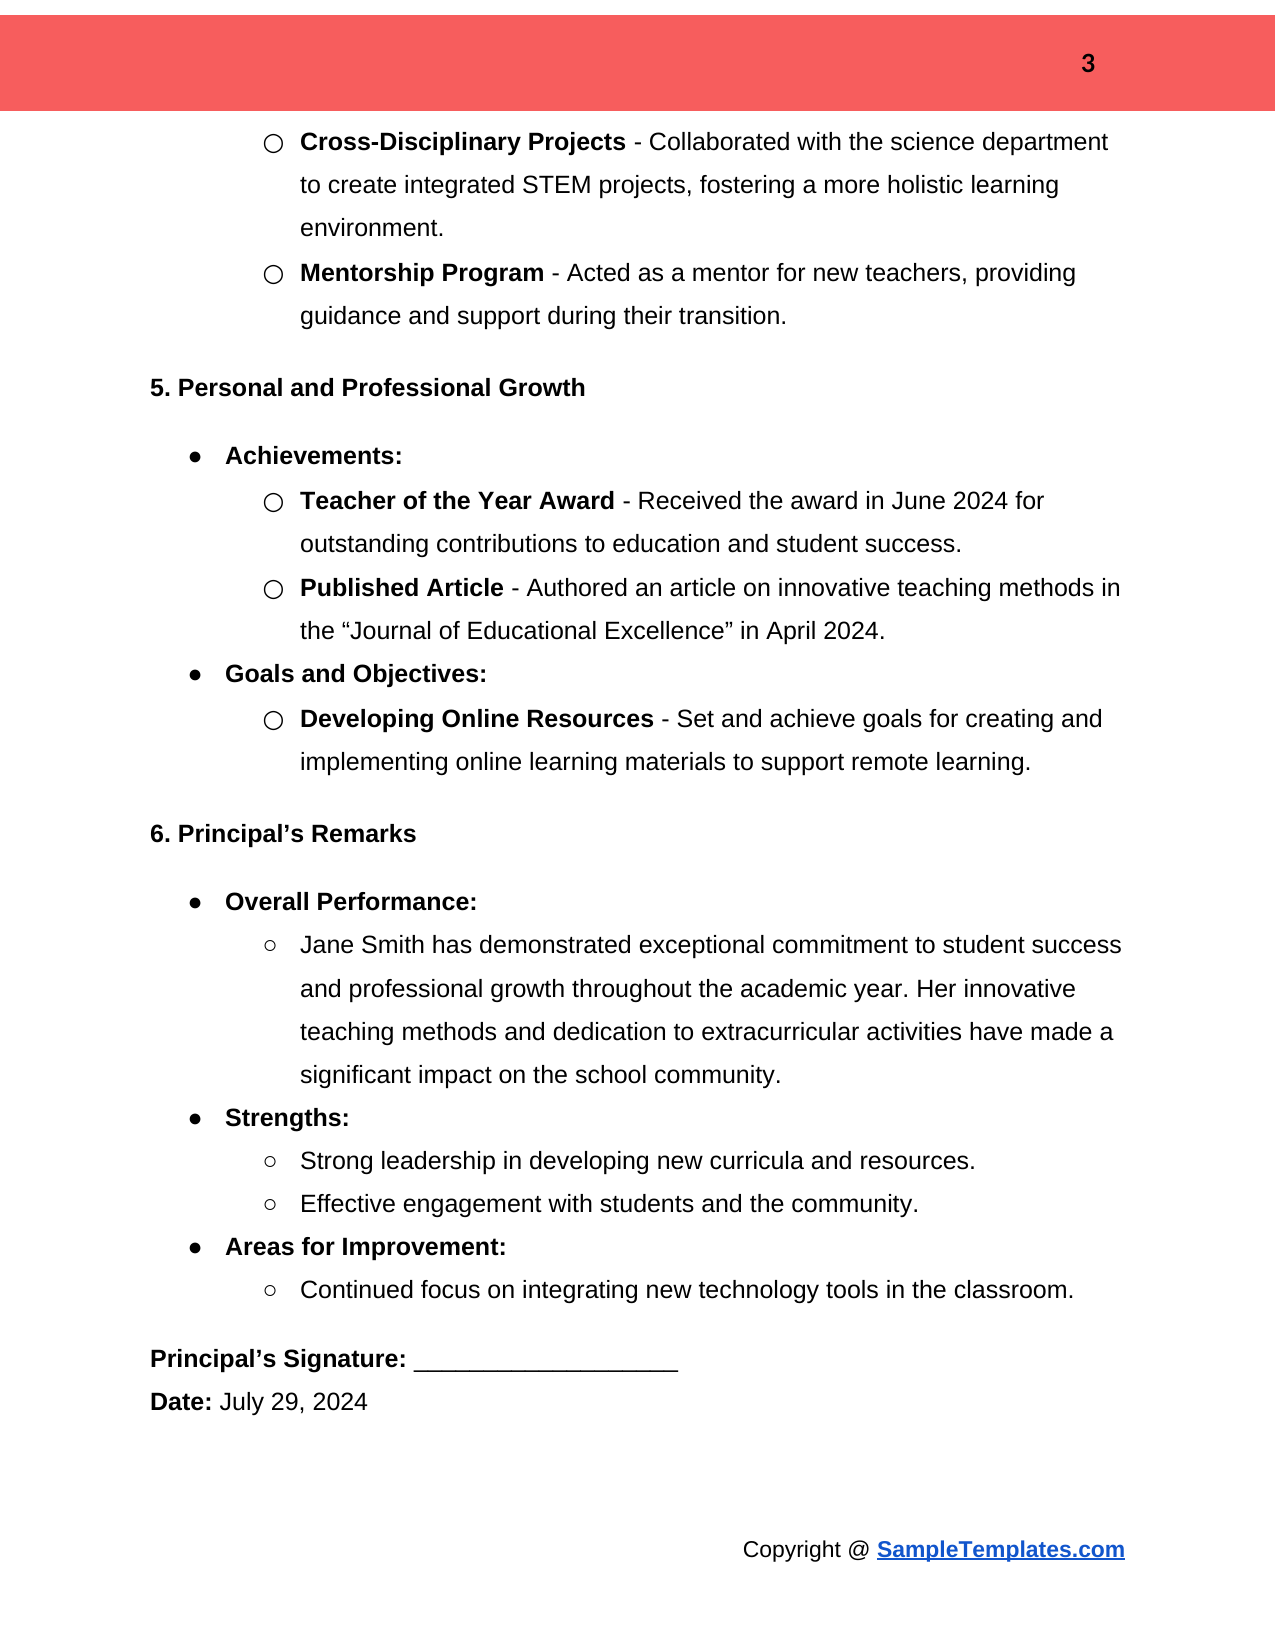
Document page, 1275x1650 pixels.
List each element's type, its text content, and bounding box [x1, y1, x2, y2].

list Strong leadership in developing new curricula and resources. [262, 1146, 1125, 1175]
list Cross-Disciplinary Projects - Collaborated with the science department to create integrated STEM projects, fostering a more holistic learning environment. [262, 126, 1125, 242]
list Areas for Improvement: [187, 1232, 1125, 1261]
subtitle 6. Principal’s Remarks [150, 819, 1125, 848]
list Strengths: [187, 1103, 1125, 1132]
list Jane Smith has demonstrated exceptional commitment to student success and professional growth throughout the academic year. Her innovative teaching methods and dedication to extracurricular activities have made a significant impact on the school community. [262, 930, 1125, 1088]
list Developing Online Resources - Set and achieve goals for creating and implementing online learning materials to support remote learning. [262, 702, 1125, 776]
list Published Article - Authored an article on innovative teaching methods in the “Journal of Educational Excellence” in April 2024. [262, 572, 1125, 645]
list Continued focus on integrating new technology tools in the classroom. [262, 1275, 1125, 1304]
list Overall Performance: [187, 887, 1125, 916]
list Effective engagement with students and the community. [262, 1189, 1125, 1218]
list Goals and Objectives: [187, 659, 1125, 688]
subtitle 5. Personal and Professional Growth [150, 373, 1125, 402]
list Achievements: [187, 441, 1125, 470]
text Principal’s Signature: ___________________ Date: July 29, 2024 [150, 1343, 1125, 1415]
list Teacher of the Year Award - Received the award in June 2024 for outstanding contributions to education and student success. [262, 484, 1125, 557]
list Mentorship Program - Acted as a mentor for new teachers, providing guidance and support during their transition. [262, 256, 1125, 329]
